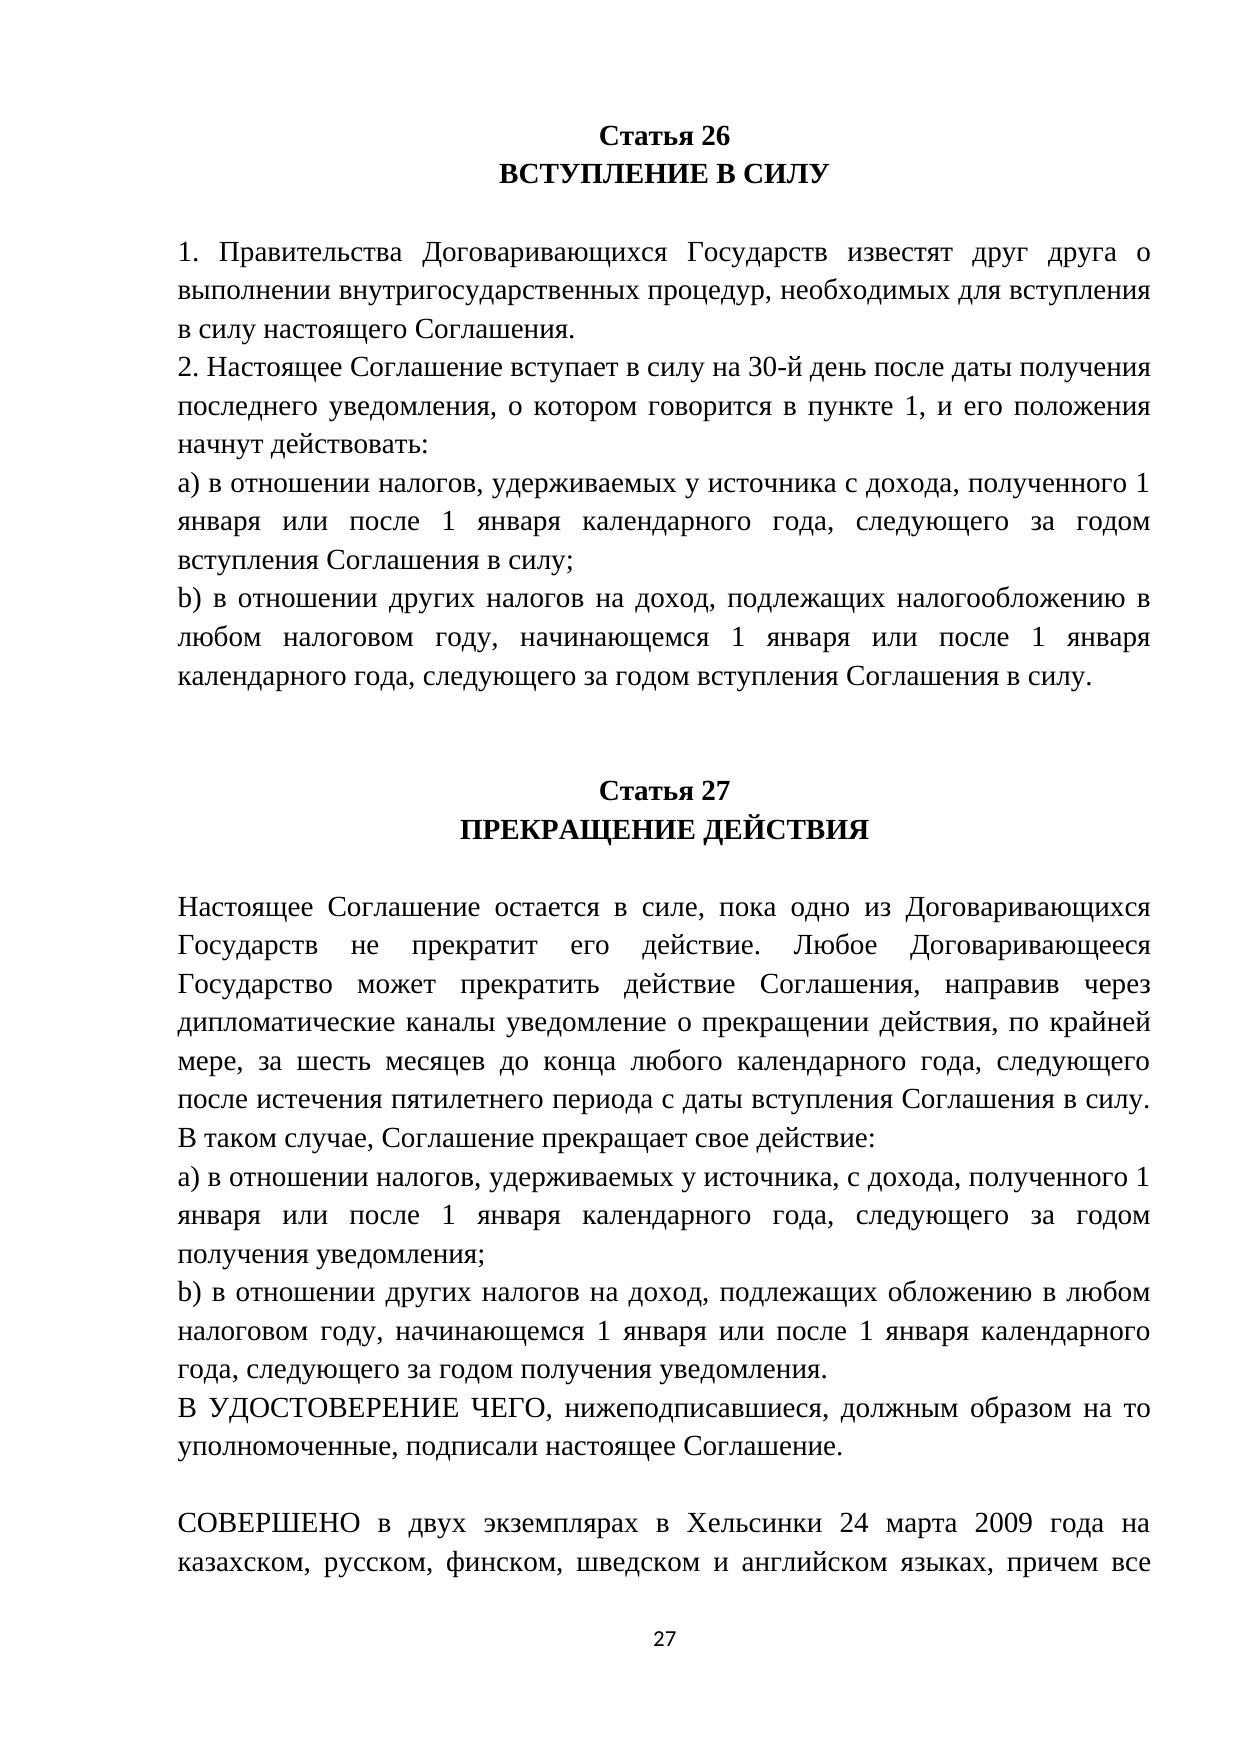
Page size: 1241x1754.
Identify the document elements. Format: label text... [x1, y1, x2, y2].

text b) в отношении других налогов на доход, подлежащих налогообложению в любом налоговом году, начинающемся 1 января или после 1 января календарного года, следующего за годом вступления Соглашения в силу. [177, 581, 1152, 691]
text Настоящее Соглашение остается в силе, пока одно из Договаривающихся Государств не прекратит его действие. Любое Договаривающееся Государство может прекратить действие Соглашения, направив через дипломатические каналы уведомление о прекращении действия, по крайней мере, за шесть месяцев до конца любого календарного года, следующего после истечения пятилетнего периода с даты вступления Соглашения в силу. В таком случае, Соглашение прекращает свое действие: [177, 889, 1152, 1154]
text b) в отношении других налогов на доход, подлежащих обложению в любом налоговом году, начинающемся 1 января или после 1 января календарного года, следующего за годом получения уведомления. [177, 1274, 1152, 1385]
text a) в отношении налогов, удерживаемых у источника, с дохода, полученного 1 января или после 1 января календарного года, следующего за годом получения уведомления; [177, 1159, 1152, 1269]
text 1. Правительства Договаривающихся Государств известят друг друга о выполнении внутригосударственных процедур, необходимых для вступления в силу настоящего Соглашения. [177, 234, 1152, 344]
text 2. Настоящее Соглашение вступает в силу на 30-й день после даты получения последнего уведомления, о котором говорится в пункте 1, и его положения начнут действовать: [177, 349, 1152, 460]
text Статья 26 [177, 118, 1152, 152]
text a) в отношении налогов, удерживаемых у источника с дохода, полученного 1 января или после 1 января календарного года, следующего за годом вступления Соглашения в силу; [177, 465, 1152, 576]
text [177, 1506, 1152, 1578]
text ВСТУПЛЕНИЕ В СИЛУ [177, 157, 1152, 190]
text ПРЕКРАЩЕНИЕ ДЕЙСТВИЯ [177, 812, 1152, 845]
text Статья 27 [177, 773, 1152, 807]
text В УДОСТОВЕРЕНИЕ ЧЕГО, нижеподписавшиеся, должным образом на то уполномоченные, подписали настоящее Соглашение. [177, 1390, 1152, 1462]
